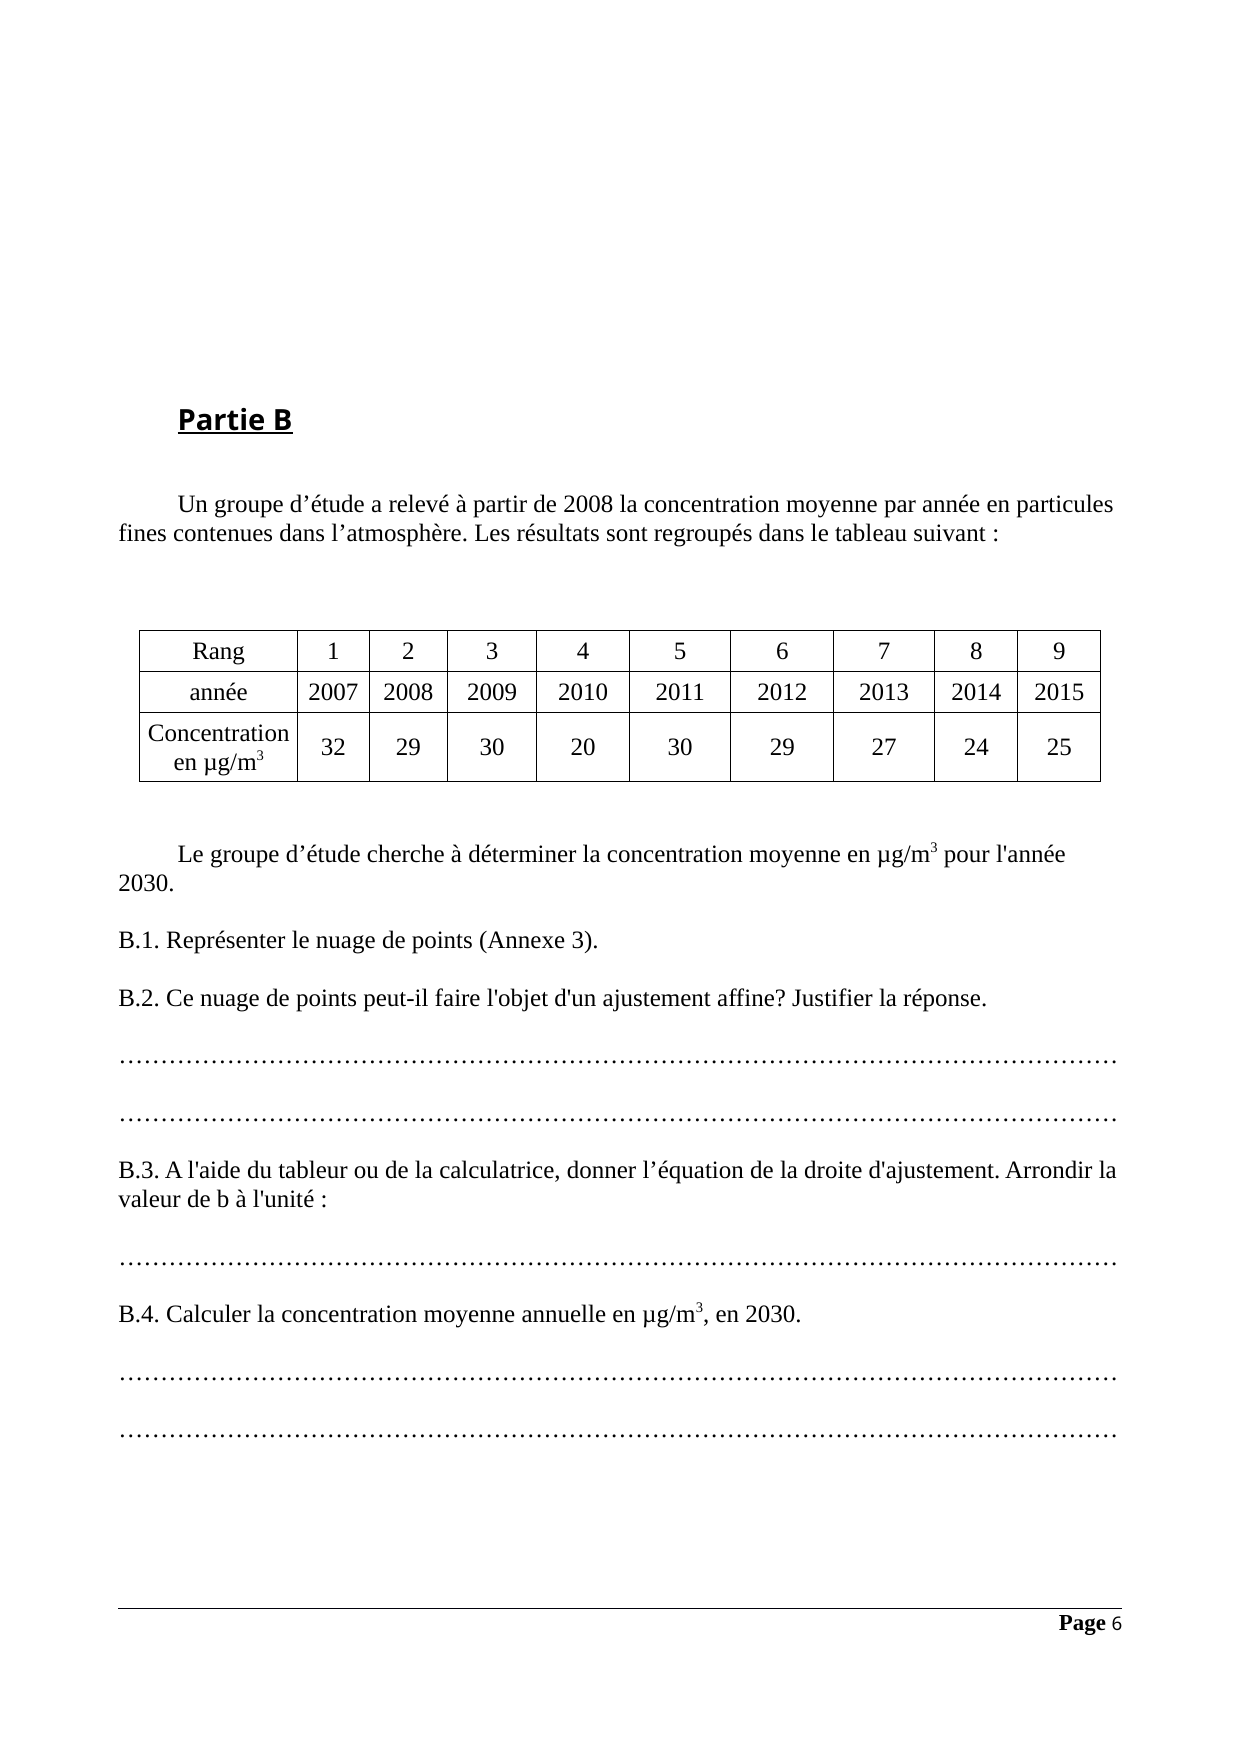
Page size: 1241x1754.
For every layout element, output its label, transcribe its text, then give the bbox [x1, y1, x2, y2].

table_cell 2014 [935, 672, 1017, 712]
table_header 4 [537, 631, 629, 671]
table_header 2 [370, 631, 447, 671]
text Un groupe d’étude a relevé à partir de 2008 la concentration moyenne par année en particules fines contenues dans l’atmosphère. Les résultats sont regroupés dans le tableau suivant : [118, 489, 1122, 547]
table_header 9 [1018, 631, 1100, 671]
table_cell 30 [630, 713, 730, 781]
text ………………………………………………………………………………………………………… [118, 1242, 1122, 1270]
table_cell 24 [935, 713, 1017, 781]
text ………………………………………………………………………………………………………… [118, 1357, 1122, 1385]
table_cell 2007 [298, 672, 369, 712]
table_header 1 [298, 631, 369, 671]
table_cell 27 [834, 713, 934, 781]
text ………………………………………………………………………………………………………… [118, 1098, 1122, 1127]
table_cell année [140, 672, 297, 712]
table_cell 25 [1018, 713, 1100, 781]
table_header 6 [731, 631, 833, 671]
text ………………………………………………………………………………………………………… [118, 1414, 1122, 1443]
text ………………………………………………………………………………………………………… [118, 1040, 1122, 1069]
table_cell 29 [370, 713, 447, 781]
text B.4. Calculer la concentration moyenne annuelle en µg/m3, en 2030. [118, 1299, 1122, 1328]
text Partie B [118, 399, 1122, 438]
table_cell 2015 [1018, 672, 1100, 712]
table_header Rang [140, 631, 297, 671]
table_cell 20 [537, 713, 629, 781]
text B.2. Ce nuage de points peut-il faire l'objet d'un ajustement affine? Justifier la réponse. [118, 983, 1122, 1012]
table_cell 30 [448, 713, 536, 781]
table_header 8 [935, 631, 1017, 671]
text Le groupe d’étude cherche à déterminer la concentration moyenne en µg/m3 pour l'année 2030. [118, 839, 1122, 897]
text B.3. A l'aide du tableur ou de la calculatrice, donner l’équation de la droite d'ajustement. Arrondir la valeur de b à l'unité : [118, 1155, 1122, 1213]
table_header 5 [630, 631, 730, 671]
table_cell 2010 [537, 672, 629, 712]
table_cell 29 [731, 713, 833, 781]
table_cell 2008 [370, 672, 447, 712]
table_header 7 [834, 631, 934, 671]
table_cell 2013 [834, 672, 934, 712]
table_header 3 [448, 631, 536, 671]
table_cell 2009 [448, 672, 536, 712]
table_cell 2012 [731, 672, 833, 712]
table_cell 2011 [630, 672, 730, 712]
table_cell Concentration en µg/m3 [140, 713, 297, 781]
table_cell 32 [298, 713, 369, 781]
text B.1. Représenter le nuage de points (Annexe 3). [118, 925, 1122, 954]
